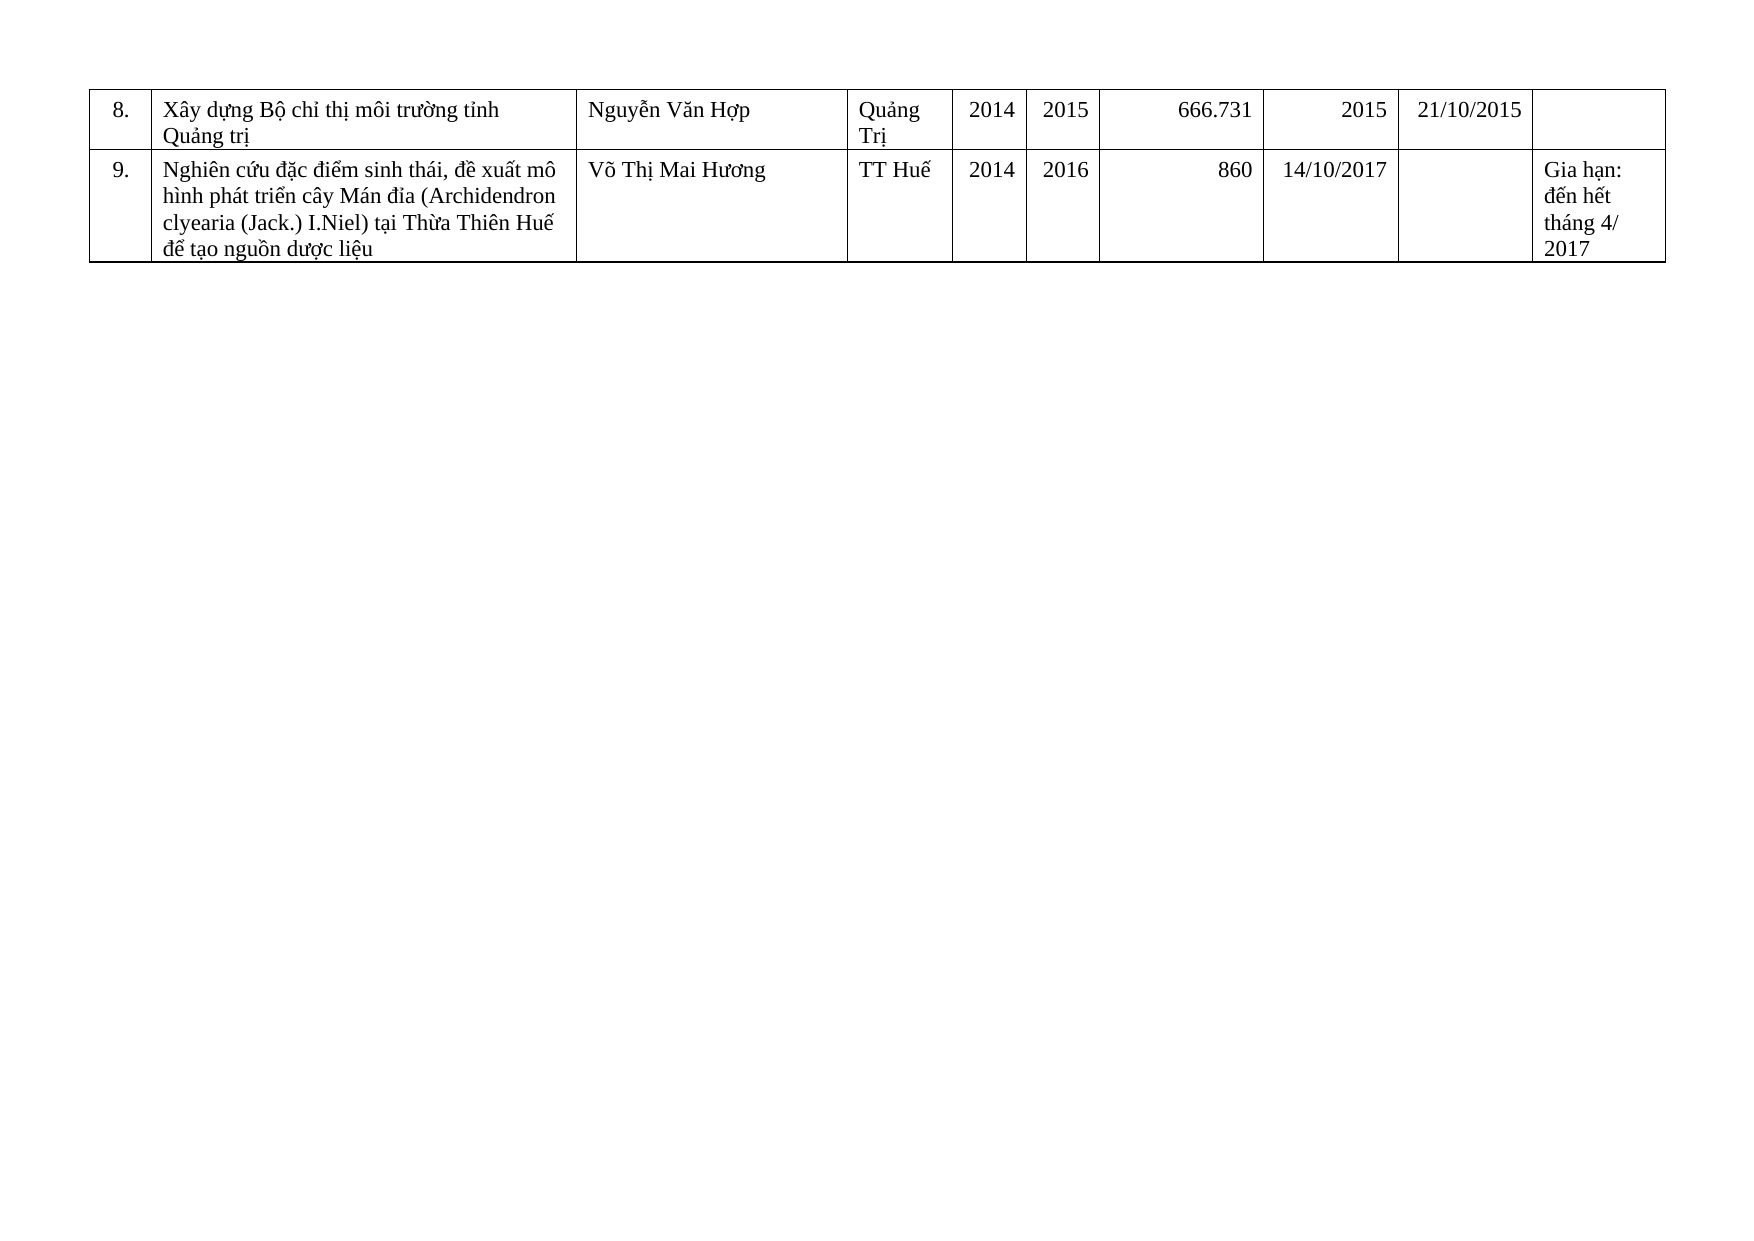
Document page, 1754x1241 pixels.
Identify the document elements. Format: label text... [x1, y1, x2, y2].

table_cell [1533, 90, 1665, 149]
table_cell 2015 [1027, 90, 1099, 149]
table_cell 2016 [1027, 150, 1099, 261]
table_cell 860 [1100, 150, 1263, 261]
table_cell 2014 [953, 90, 1026, 149]
table_cell TT Huế [848, 150, 952, 261]
table_cell [90, 150, 151, 261]
table_cell Võ Thị Mai Hương [577, 150, 847, 261]
table_cell 2015 [1264, 90, 1398, 149]
table_cell 14/10/2017 [1264, 150, 1398, 261]
table_cell 2014 [953, 150, 1026, 261]
table_cell Gia hạn: đến hết tháng 4/ 2017 [1533, 150, 1665, 261]
table_cell Nghiên cứu đặc điểm sinh thái, đề xuất mô hình phát triển cây Mán đỉa (Archidendron clyearia (Jack.) I.Niel) tại Thừa Thiên Huế để tạo nguồn dược liệu [152, 150, 576, 261]
table_cell [90, 90, 151, 149]
table_cell 666.731 [1100, 90, 1263, 149]
table_cell Quảng Trị [848, 90, 952, 149]
table_cell Xây dựng Bộ chỉ thị môi trường tỉnh Quảng trị [152, 90, 576, 149]
table_cell [1399, 150, 1532, 261]
table_cell Nguyễn Văn Hợp [577, 90, 847, 149]
table_cell 21/10/2015 [1399, 90, 1532, 149]
